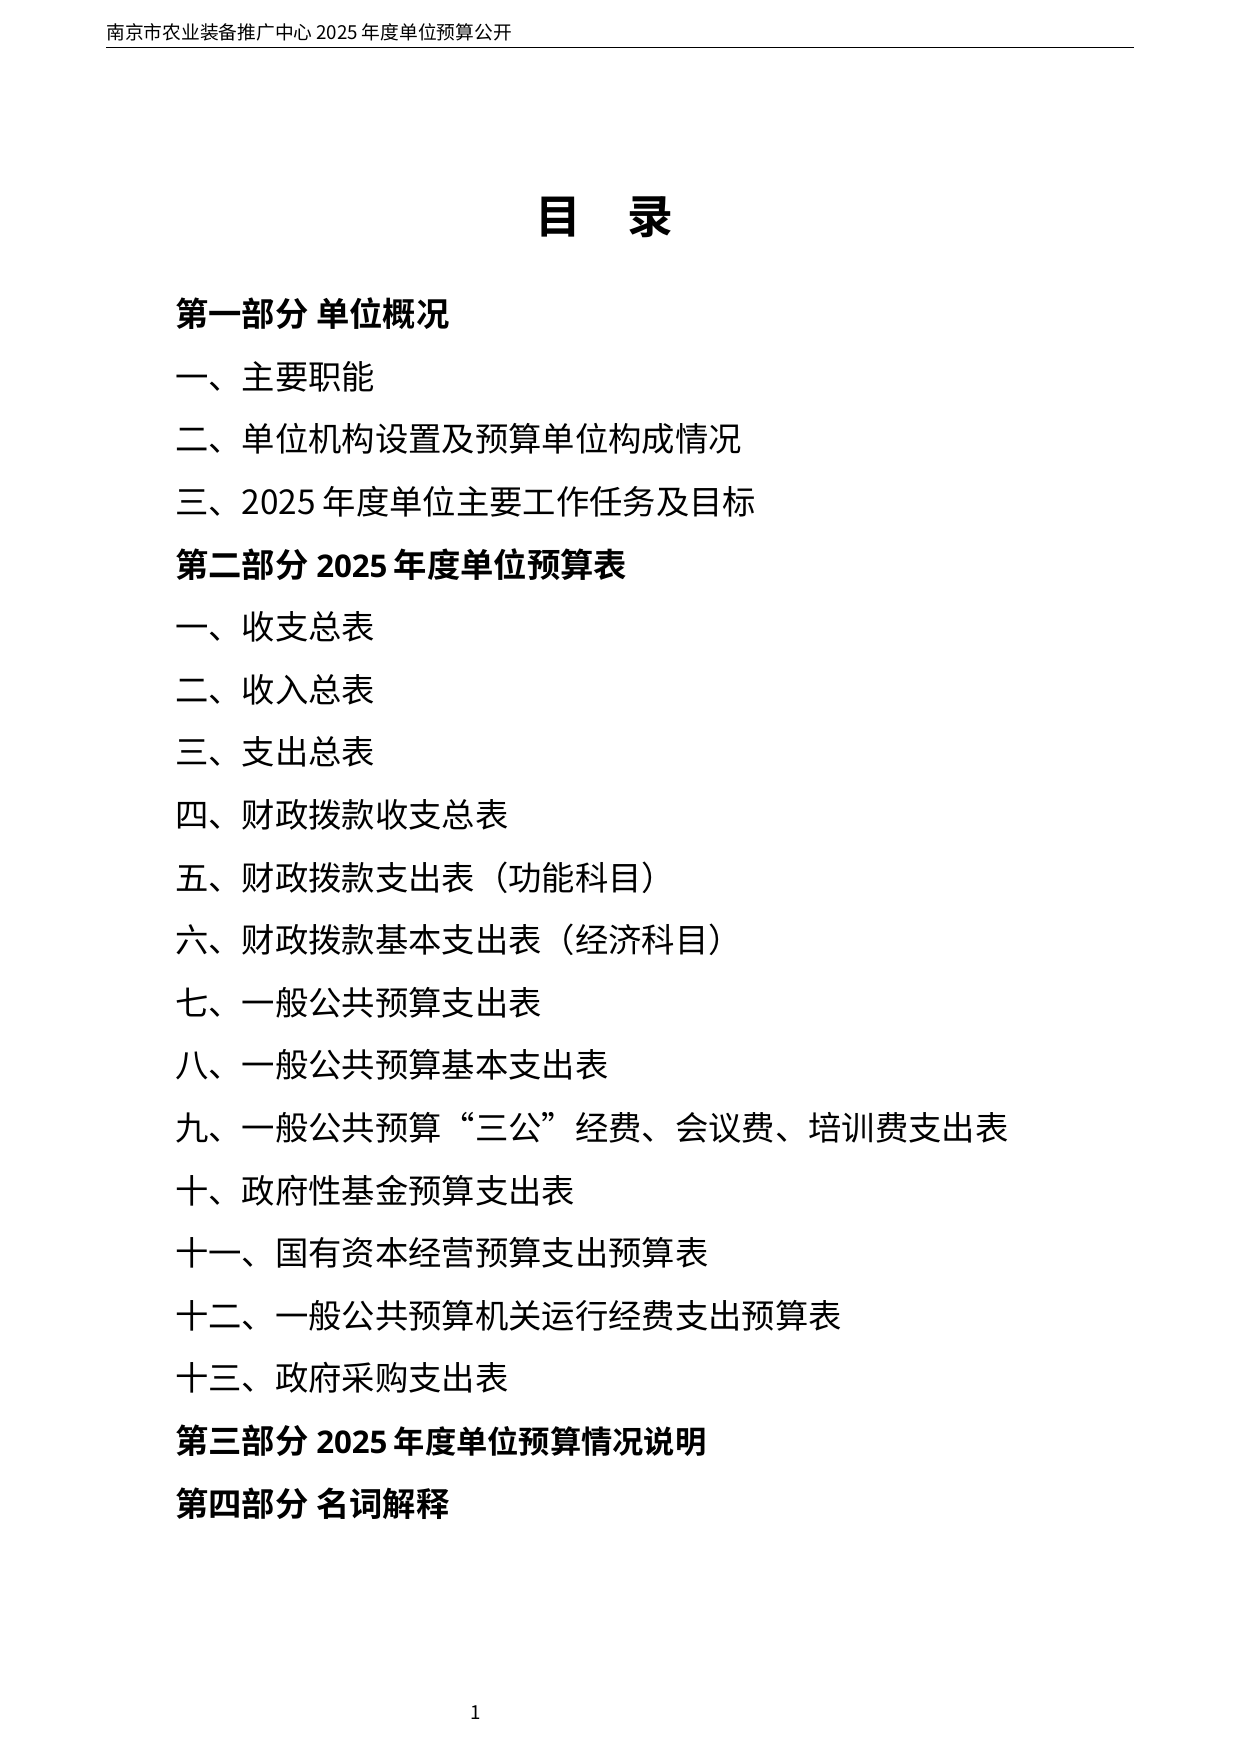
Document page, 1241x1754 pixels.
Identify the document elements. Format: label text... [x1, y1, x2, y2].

text 十二、一般公共预算机关运行经费支出预算表 [175, 1289, 1134, 1338]
text 第二部分 2025年度单位预算表 [175, 538, 1134, 587]
text 一、收支总表 [175, 601, 1134, 649]
text 七、一般公共预算支出表 [175, 977, 1134, 1025]
subtitle 目 录 [106, 180, 1101, 246]
text 十一、国有资本经营预算支出预算表 [175, 1227, 1134, 1275]
text 六、财政拨款基本支出表（经济科目） [175, 914, 1134, 962]
text 三、支出总表 [175, 726, 1134, 774]
text 五、财政拨款支出表（功能科目） [175, 851, 1134, 899]
text 四、财政拨款收支总表 [175, 789, 1134, 837]
text 十、政府性基金预算支出表 [175, 1164, 1134, 1213]
text 二、单位机构设置及预算单位构成情况 [175, 413, 1134, 461]
text 第三部分 2025年度单位预算情况说明 [175, 1415, 1081, 1463]
text 第一部分 单位概况 [175, 288, 1134, 336]
text 第四部分 名词解释 [175, 1477, 866, 1526]
text 三、2025年度单位主要工作任务及目标 [175, 476, 1134, 524]
text 八、一般公共预算基本支出表 [175, 1039, 1134, 1087]
text 九、一般公共预算“三公”经费、会议费、培训费支出表 [175, 1102, 1134, 1150]
text 二、收入总表 [175, 663, 1134, 712]
text 十三、政府采购支出表 [175, 1352, 1134, 1400]
text 一、主要职能 [175, 351, 1134, 399]
